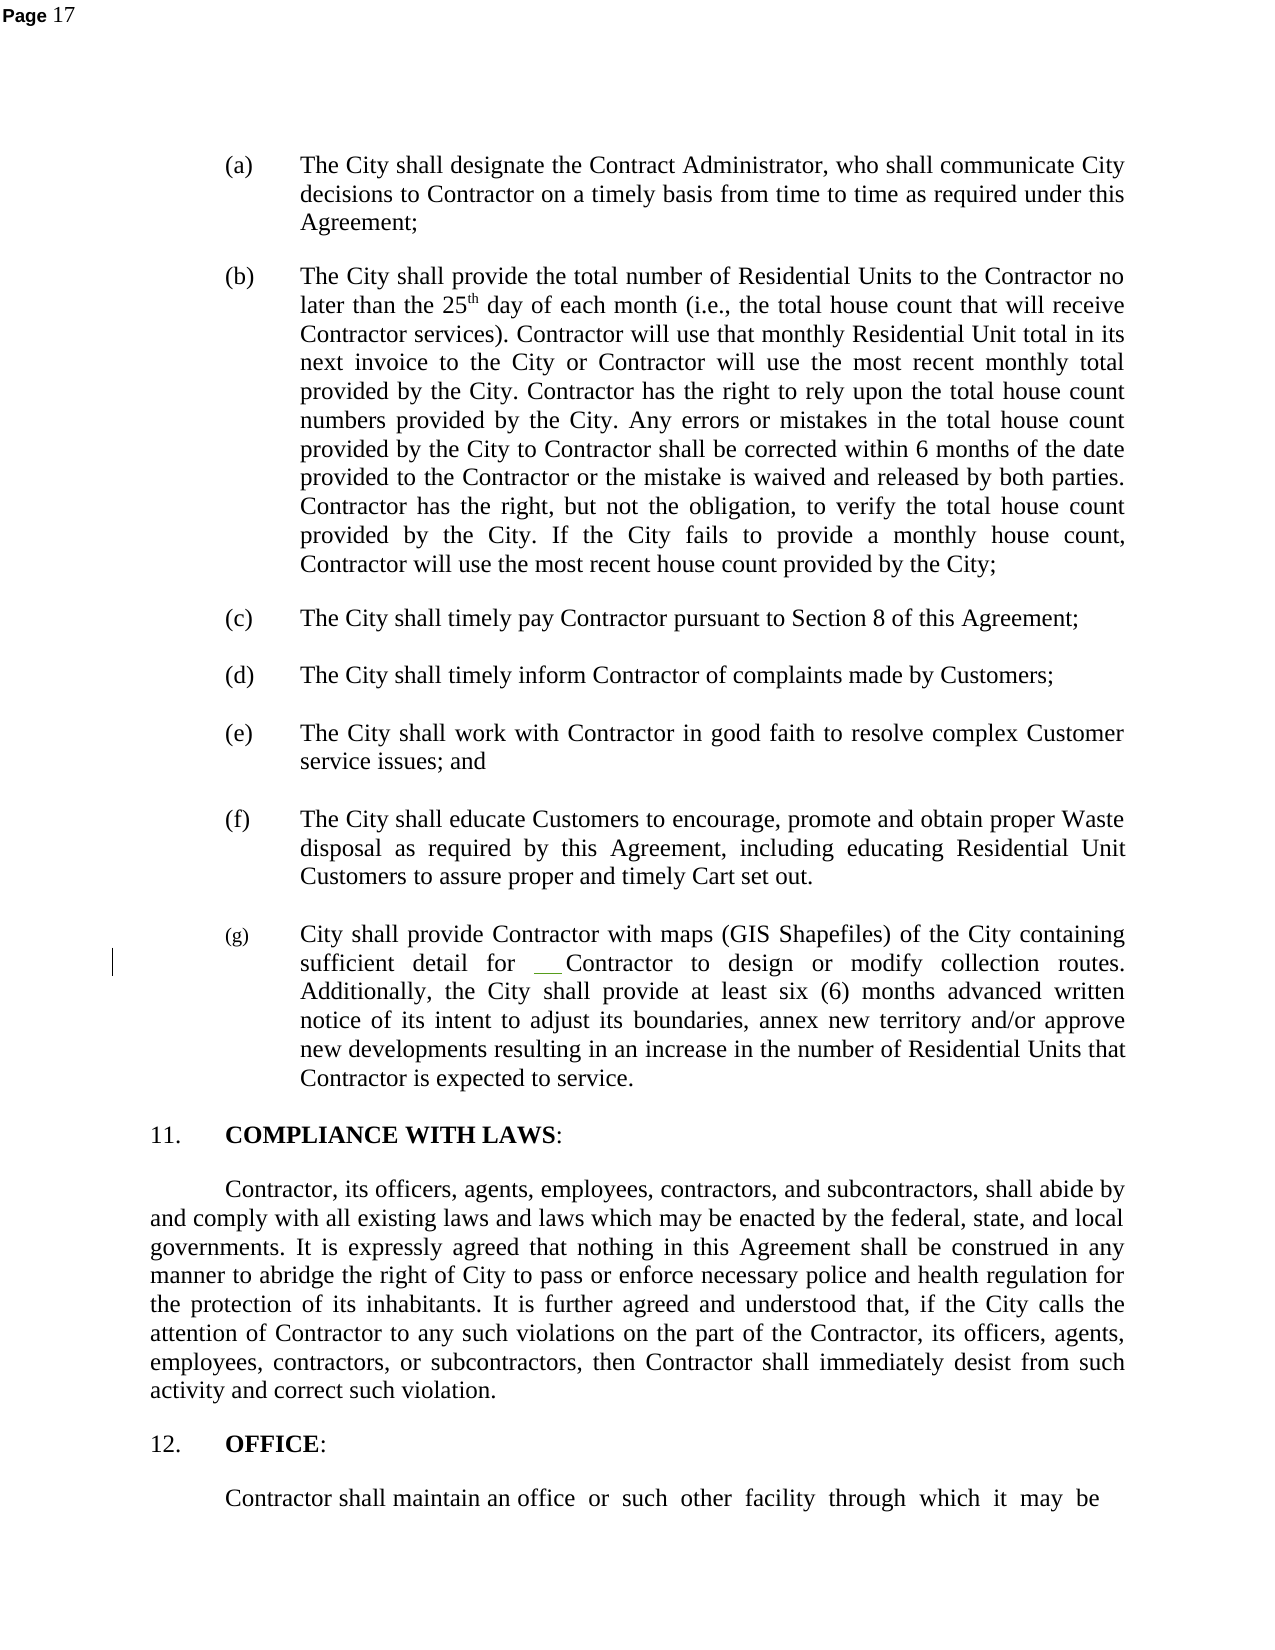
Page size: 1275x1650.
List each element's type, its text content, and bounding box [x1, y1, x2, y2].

text Contractor, its officers, agents, employees, contractors, and subcontractors, shall abide by and comply with all existing laws and laws which may be enacted by the federal, state, and local governments. It is expressly agreed that nothing in this Agreement shall be construed in any manner to abridge the right of City to pass or enforce necessary police and health regulation for the protection of its inhabitants. It is further agreed and understood that, if the City calls the attention of Contractor to any such violations on the part of the Contractor, its officers, agents, employees, contractors, or subcontractors, then Contractor shall immediately desist from such activity and correct such violation. [150, 1174, 1126, 1404]
list The City shall provide the total number of Residential Units to the Contractor no later than the 25th day of each month (i.e., the total house count that will receive Contractor services). Contractor will use that monthly Residential Unit total in its next invoice to the City or Contractor will use the most recent monthly total provided by the City. Contractor has the right to rely upon the total house count numbers provided by the City. Any errors or mistakes in the total house count provided by the City to Contractor shall be corrected within 6 months of the date provided to the Contractor or the mistake is waived and released by both parties. Contractor has the right, but not the obligation, to verify the total house count provided by the City. If the City fails to provide a monthly house count, Contractor will use the most recent house count provided by the City; [225, 261, 1126, 577]
list The City shall timely pay Contractor pursuant to Section 8 of this Agreement; [225, 603, 1225, 631]
list The City shall timely inform Contractor of complaints made by Customers; [225, 660, 1225, 689]
subtitle OFFICE: [150, 1429, 1225, 1458]
text Contractor shall maintain an office or such other facility through which it may be [225, 1483, 1225, 1512]
list The City shall work with Contractor in good faith to resolve complex Customer service issues; and [225, 718, 1125, 775]
subtitle COMPLIANCE WITH LAWS: [150, 1120, 1225, 1149]
list City shall provide Contractor with maps (GIS Shapefiles) of the City containing sufficient detail for Contractor to design or modify collection routes. Additionally, the City shall provide at least six (6) months advanced written notice of its intent to adjust its boundaries, annex new territory and/or approve new developments resulting in an increase in the number of Residential Units that Contractor is expected to service. [225, 919, 1126, 1091]
list The City shall designate the Contract Administrator, who shall communicate City decisions to Contractor on a timely basis from time to time as required under this Agreement; [225, 150, 1126, 236]
list The City shall educate Customers to encourage, promote and obtain proper Waste disposal as required by this Agreement, including educating Residential Unit Customers to assure proper and timely Cart set out. [225, 804, 1126, 890]
